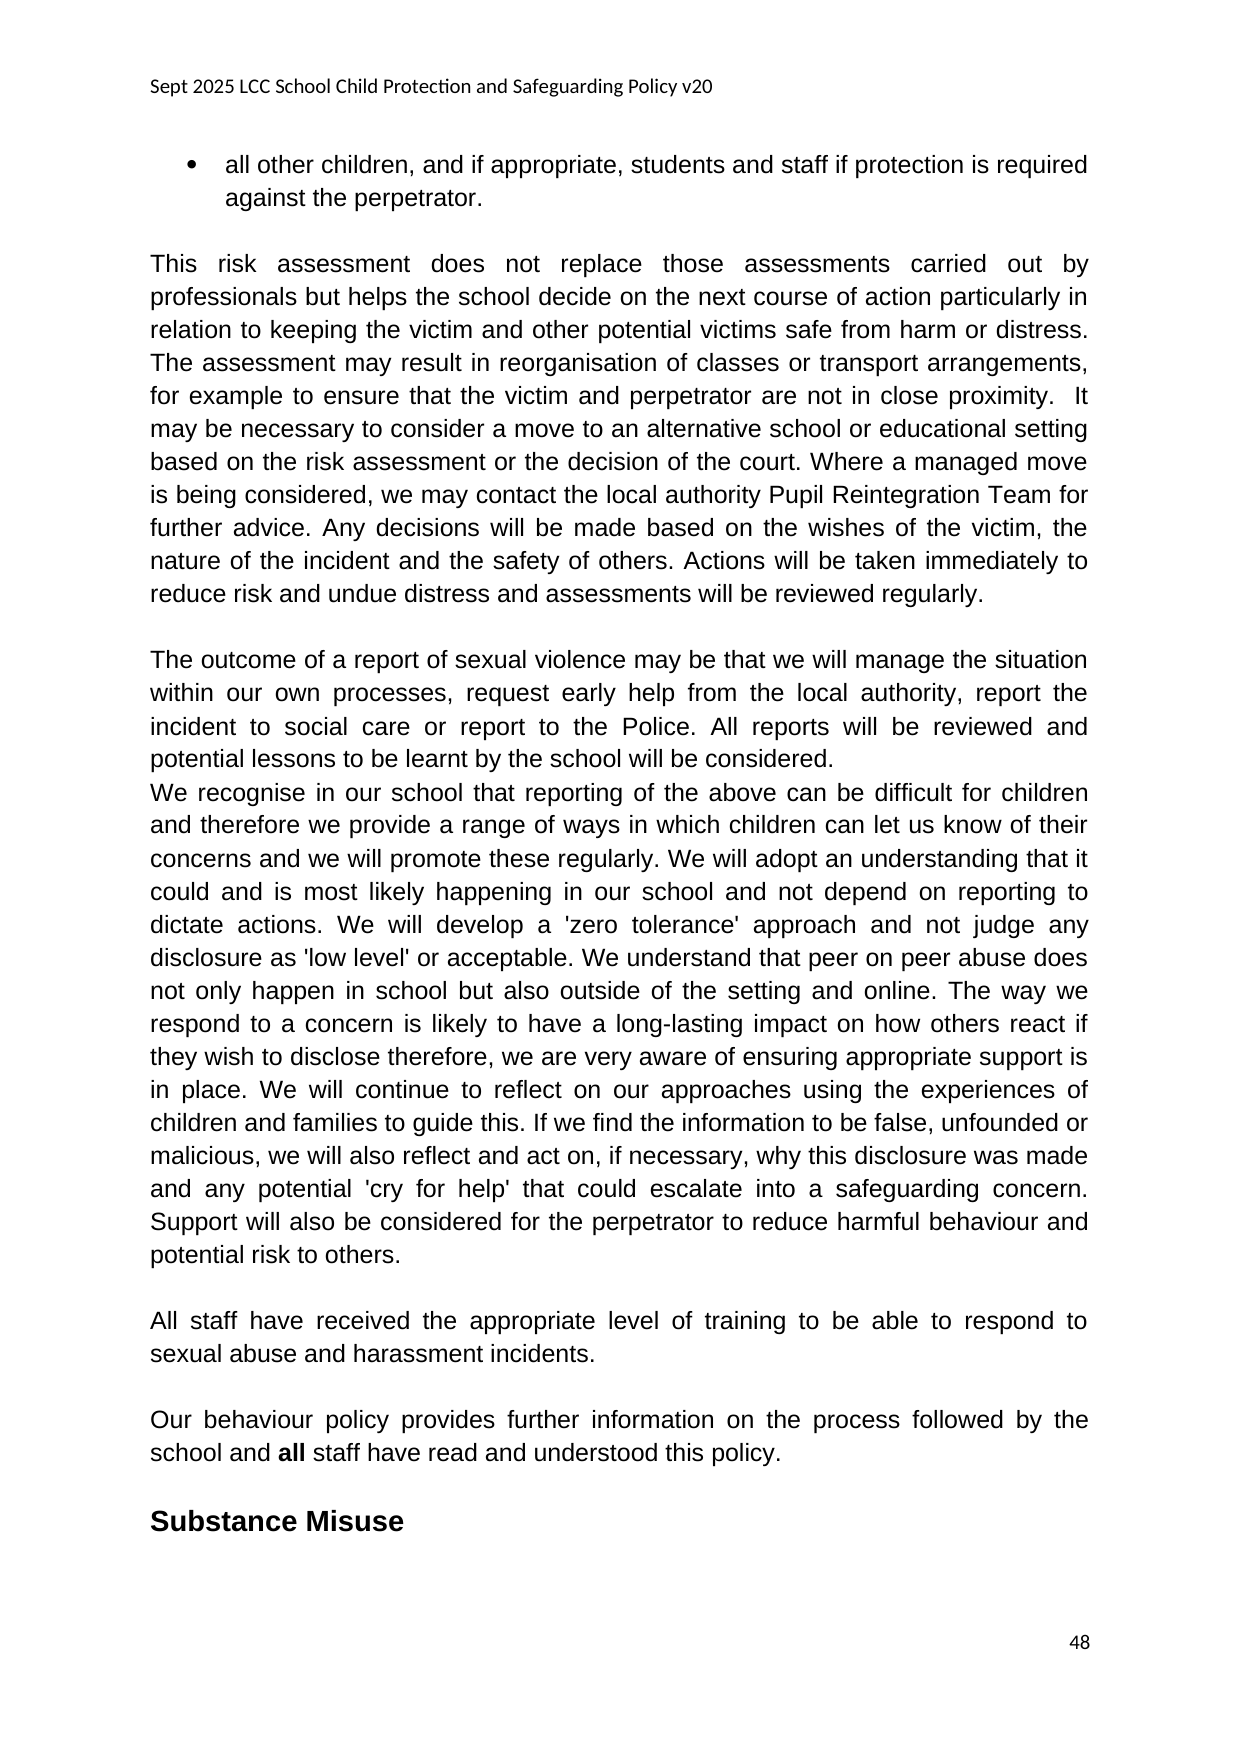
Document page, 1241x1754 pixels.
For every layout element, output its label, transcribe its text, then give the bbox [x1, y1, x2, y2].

text We recognise in our school that reporting of the above can be difficult for children and therefore we provide a range of ways in which children can let us know of their concerns and we will promote these regularly. We will adopt an understanding that it could and is most likely happening in our school and not depend on reporting to dictate actions. We will develop a 'zero tolerance' approach and not judge any disclosure as 'low level' or acceptable. We understand that peer on peer abuse does not only happen in school but also outside of the setting and online. The way we respond to a concern is likely to have a long-lasting impact on how others react if they wish to disclose therefore, we are very aware of ensuring appropriate support is in place. We will continue to reflect on our approaches using the experiences of children and families to guide this. If we find the information to be false, unfounded or malicious, we will also reflect and act on, if necessary, why this disclosure was made and any potential 'cry for help' that could escalate into a safeguarding concern. Support will also be considered for the perpetrator to reduce harmful behaviour and potential risk to others. [150, 777, 1090, 1268]
text The outcome of a report of sexual violence may be that we will manage the situation within our own processes, request early help from the local authority, report the incident to social care or report to the Police. All reports will be reviewed and potential lessons to be learnt by the school will be considered. [150, 645, 1090, 773]
list all other children, and if appropriate, students and staff if protection is required against the perpetrator. [187, 150, 1090, 212]
text Substance Misuse [150, 1504, 1090, 1537]
text Our behaviour policy provides further information on the process followed by the school and all staff have read and understood this policy. [150, 1405, 1090, 1467]
text This risk assessment does not replace those assessments carried out by professionals but helps the school decide on the next course of action particularly in relation to keeping the victim and other potential victims safe from harm or distress. The assessment may result in reorganisation of classes or transport arrangements, for example to ensure that the victim and perpetrator are not in close proximity. It may be necessary to consider a move to an alternative school or educational setting based on the risk assessment or the decision of the court. Where a managed move is being considered, we may contact the local authority Pupil Reintegration Team for further advice. Any decisions will be made based on the wishes of the victim, the nature of the incident and the safety of others. Actions will be taken immediately to reduce risk and undue distress and assessments will be reviewed regularly. [150, 249, 1090, 608]
text All staff have received the appropriate level of training to be able to respond to sexual abuse and harassment incidents. [150, 1306, 1090, 1368]
